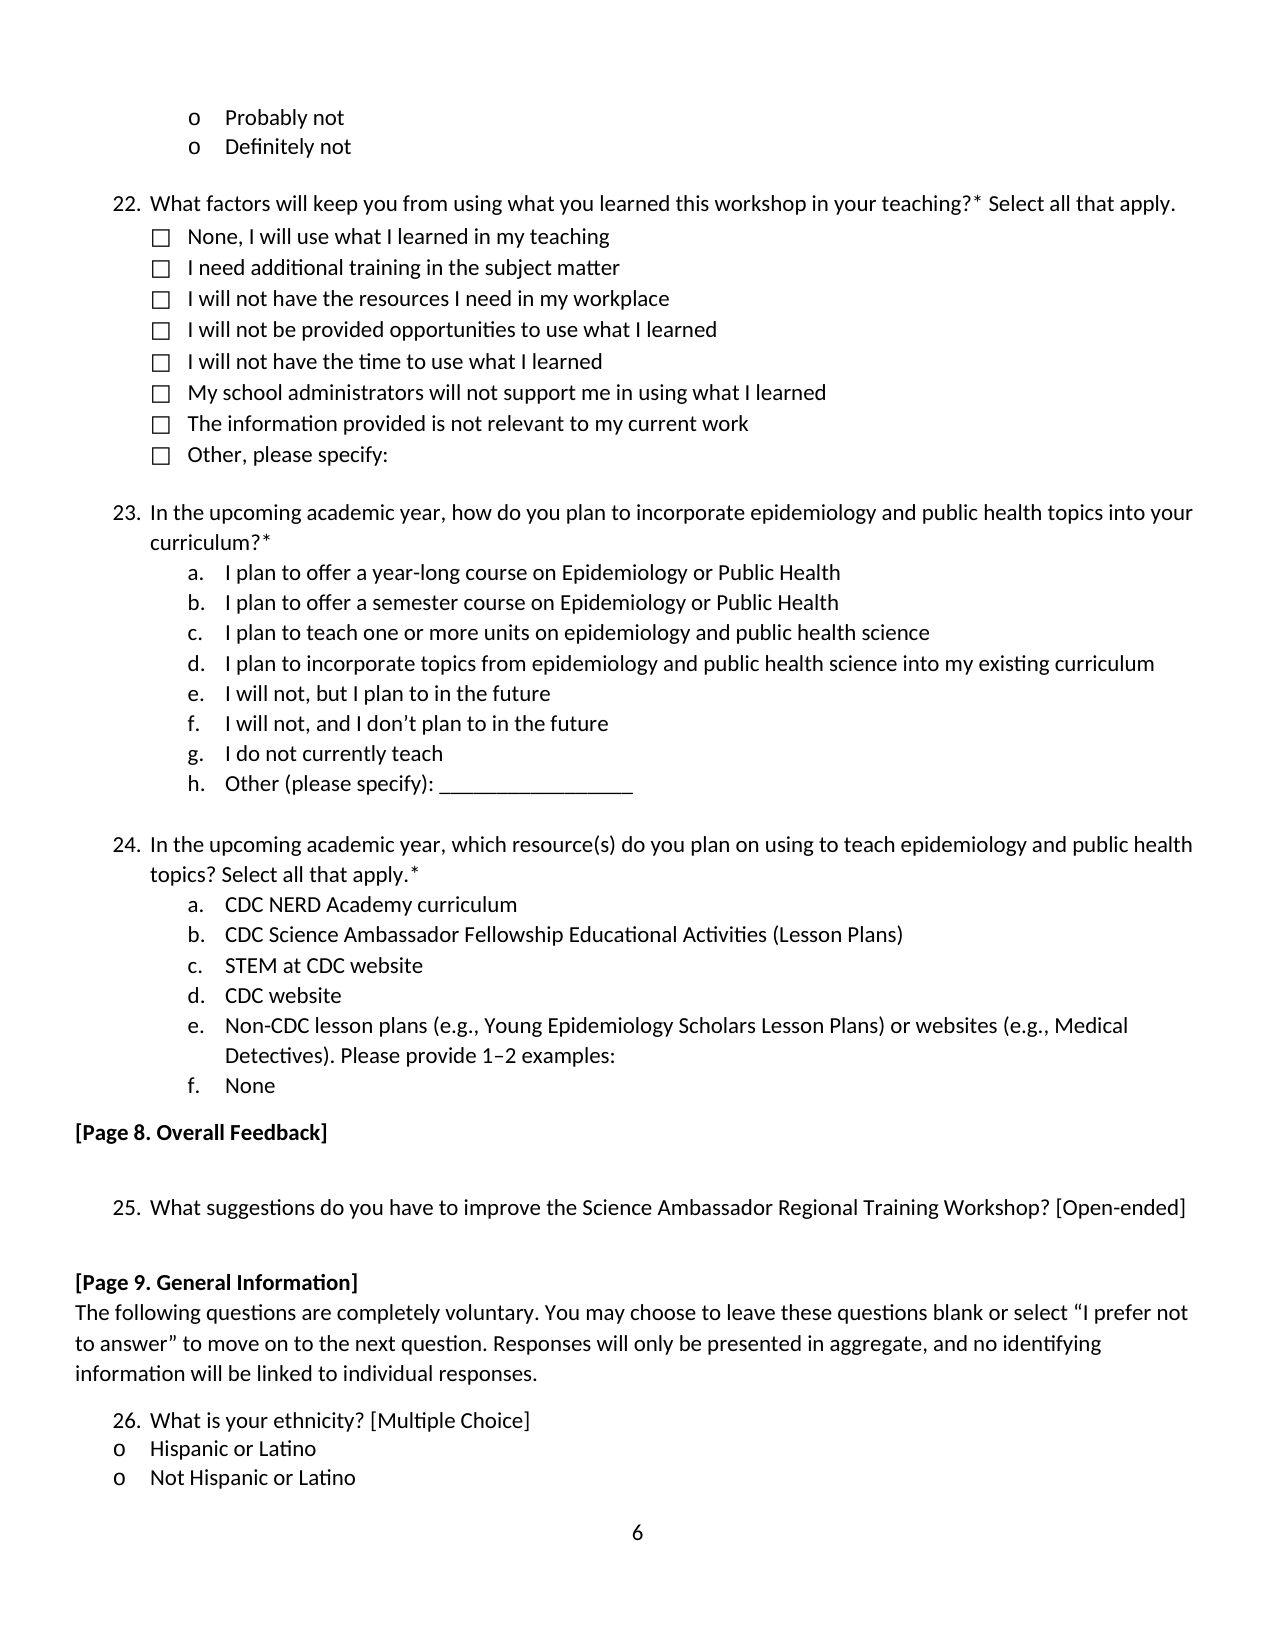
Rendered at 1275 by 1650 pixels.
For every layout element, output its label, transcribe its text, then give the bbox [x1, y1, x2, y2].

list Other, please specify: [150, 438, 1200, 469]
list What is your ethnicity? [Multiple Choice] [112, 1406, 1200, 1434]
list I do not currently teach [187, 739, 1200, 767]
list Definitely not [187, 132, 1200, 161]
list I will not have the resources I need in my workplace [150, 282, 1200, 313]
list CDC Science Ambassador Fellowship Educational Activities (Lesson Plans) [187, 921, 1200, 948]
list I will not have the time to use what I learned [150, 344, 1200, 376]
list I need additional training in the subject matter [150, 251, 1200, 282]
list In the upcoming academic year, how do you plan to incorporate epidemiology and public health topics into your curriculum?* [112, 498, 1200, 556]
text [Page 8. Overall Feedback] [75, 1118, 1200, 1146]
list None [187, 1072, 1200, 1099]
list Other (please specify): _________________ [187, 769, 1200, 797]
list What factors will keep you from using what you learned this workshop in your teaching?* Select all that apply. [112, 189, 1200, 217]
list Non-CDC lesson plans (e.g., Young Epidemiology Scholars Lesson Plans) or websites (e.g., Medical Detectives). Please provide 1–2 examples: [187, 1011, 1200, 1069]
list I plan to offer a semester course on Epidemiology or Public Health [187, 588, 1200, 616]
list None, I will use what I learned in my teaching [150, 219, 1200, 251]
list I will not, and I don’t plan to in the future [187, 709, 1200, 737]
list Probably not [187, 103, 1200, 132]
list STEM at CDC website [187, 951, 1200, 979]
list Not Hispanic or Latino [112, 1463, 1200, 1492]
list I plan to incorporate topics from epidemiology and public health science into my existing curriculum [187, 649, 1200, 677]
list What suggestions do you have to improve the Science Ambassador Regional Training Workshop? [Open-ended] [112, 1193, 1200, 1221]
list CDC website [187, 981, 1200, 1009]
list The information provided is not relevant to my current work [150, 407, 1200, 438]
list I will not, but I plan to in the future [187, 679, 1200, 707]
list My school administrators will not support me in using what I learned [150, 376, 1200, 407]
list Hispanic or Latino [112, 1434, 1200, 1463]
list CDC NERD Academy curriculum [187, 890, 1200, 918]
list I will not be provided opportunities to use what I learned [150, 313, 1200, 344]
text [Page 9. General Information] The following questions are completely voluntary. You may choose to leave these questions blank or select “I prefer not to answer” to move on to the next question. Responses will only be presented in aggregate, and no identifying information will be linked to individual responses. [75, 1268, 1200, 1387]
list In the upcoming academic year, which resource(s) do you plan on using to teach epidemiology and public health topics? Select all that apply.* [112, 830, 1200, 888]
list I plan to offer a year-long course on Epidemiology or Public Health [187, 558, 1200, 586]
list I plan to teach one or more units on epidemiology and public health science [187, 618, 1200, 646]
